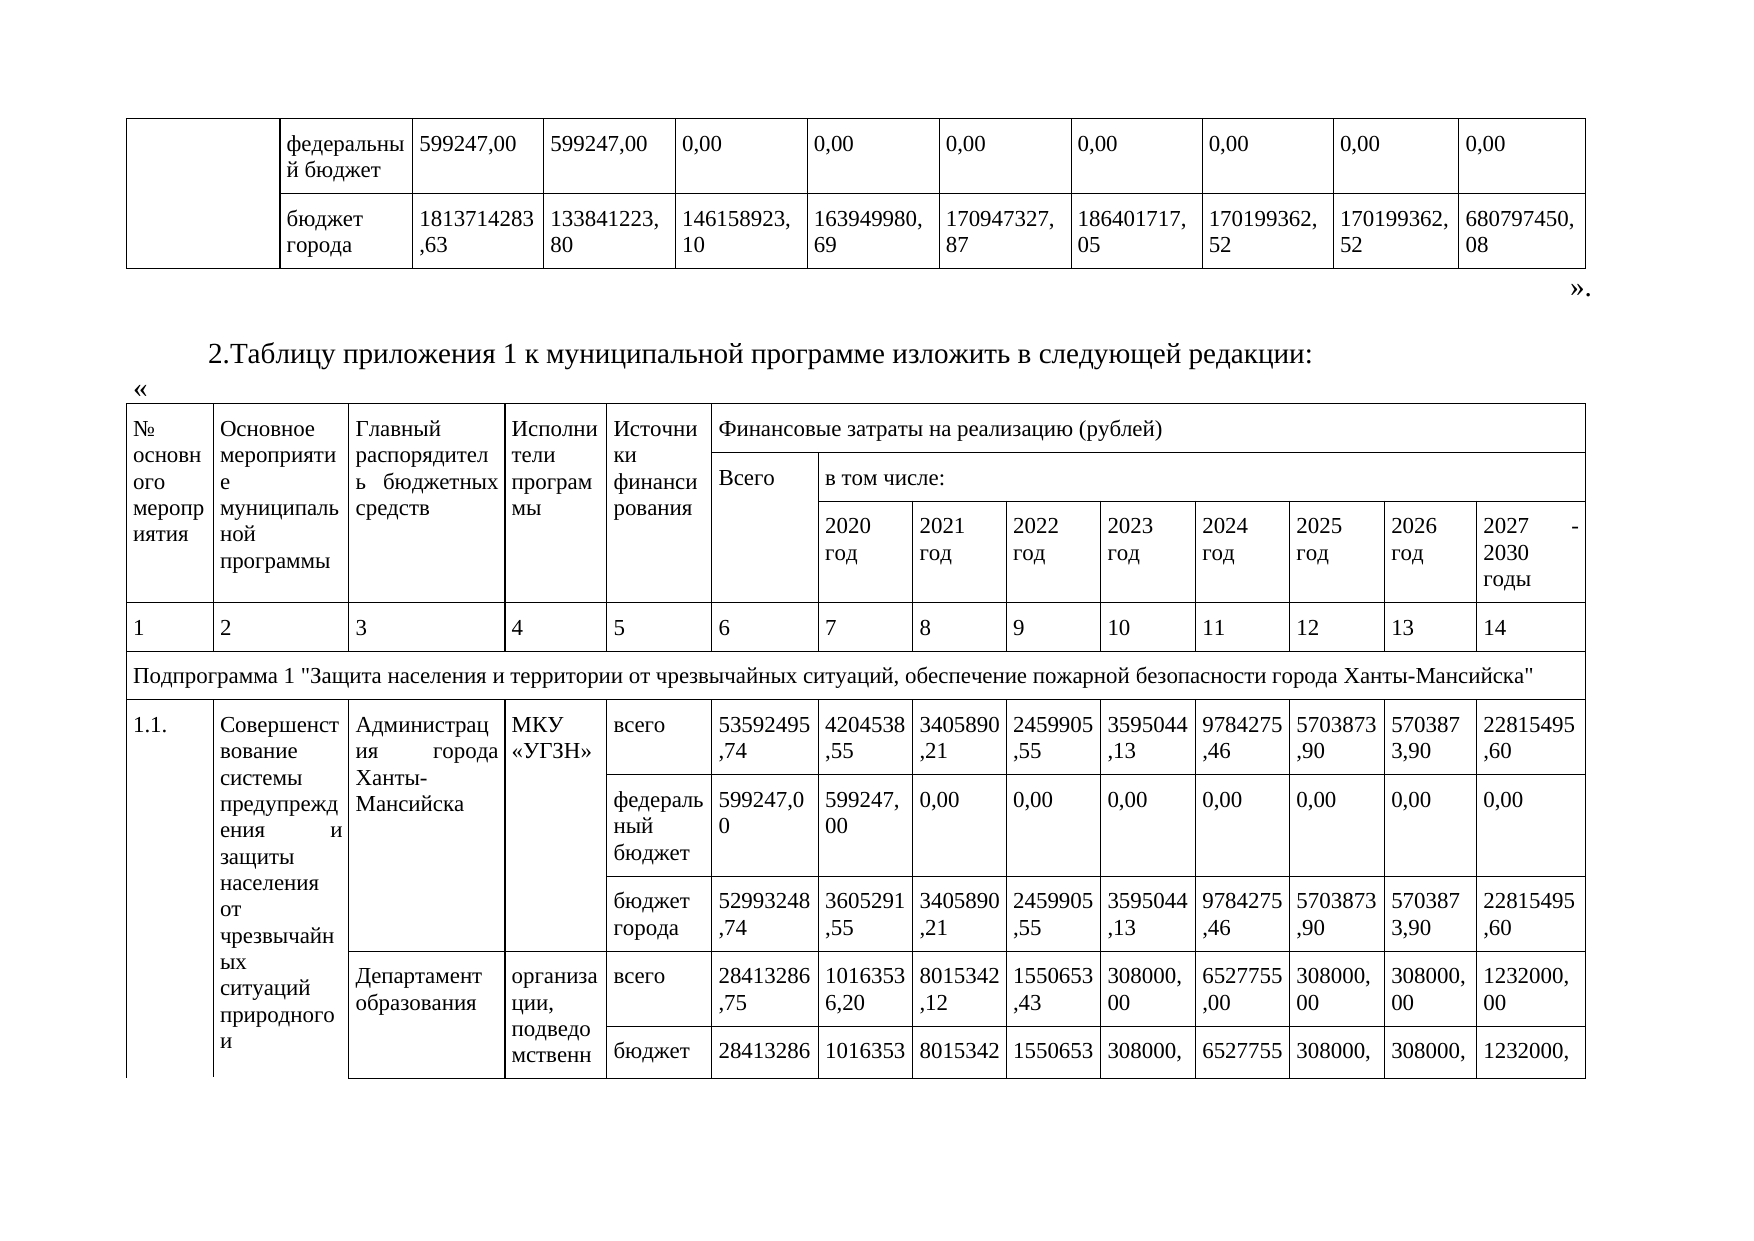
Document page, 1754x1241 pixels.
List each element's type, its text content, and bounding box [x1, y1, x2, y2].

table_cell 308000,00 [1101, 952, 1195, 1026]
table_cell 12 [1290, 603, 1384, 651]
table_cell 1.1. [127, 700, 213, 1078]
table_cell 6527755,00 [1196, 1027, 1289, 1078]
table_cell всего [607, 952, 711, 1026]
table_cell 133841223,80 [544, 194, 675, 268]
table_cell 0,00 [1072, 119, 1202, 193]
table_cell в том числе: [819, 453, 1585, 501]
table_cell 308000,00 [1290, 1027, 1384, 1078]
table_cell 2459905,55 [1007, 700, 1100, 774]
table_cell 5703873,90 [1290, 700, 1384, 774]
table_cell 2023 год [1101, 502, 1195, 602]
table_cell 0,00 [1385, 775, 1476, 876]
table_cell 0,00 [1459, 119, 1585, 193]
table_header Основное мероприятие муниципальной программы [214, 404, 348, 602]
table_header Финансовые затраты на реализацию (рублей) [712, 404, 1585, 452]
table_cell 0,00 [913, 775, 1006, 876]
table_cell 2026 год [1385, 502, 1476, 602]
table_cell 52993248,74 [712, 877, 818, 951]
table_cell 2025 год [1290, 502, 1384, 602]
table_cell 8 [913, 603, 1006, 651]
table_cell 5703873,90 [1385, 700, 1476, 774]
table_cell 0,00 [1007, 775, 1100, 876]
table_cell 4 [506, 603, 606, 651]
table_cell 163949980,69 [808, 194, 939, 268]
table_cell 0,00 [1290, 775, 1384, 876]
table_cell 6 [712, 603, 818, 651]
table_cell 1550653,43 [1007, 1027, 1100, 1078]
table_cell Всего [712, 453, 818, 602]
table_cell 1 [127, 603, 213, 651]
table_cell 2020 год [819, 502, 912, 602]
table_cell 7 [819, 603, 912, 651]
table_cell 5703873,90 [1385, 877, 1476, 951]
table_cell 2024 год [1196, 502, 1289, 602]
table_cell 53592495,74 [712, 700, 818, 774]
table_cell 0,00 [676, 119, 807, 193]
table_cell 2027 - 2030 годы [1477, 502, 1585, 602]
table_cell 680797450,08 [1459, 194, 1585, 268]
table_cell федеральный бюджет [281, 119, 412, 193]
table_cell 5703873,90 [1290, 877, 1384, 951]
table_cell 28413286,75 [712, 952, 818, 1026]
table_cell 9784275,46 [1196, 700, 1289, 774]
table_header № основного мероприятия [127, 404, 213, 602]
table_cell 1813714283,63 [413, 194, 543, 268]
table_cell всего [607, 700, 711, 774]
table_cell 0,00 [1203, 119, 1333, 193]
table_cell 308000,00 [1385, 952, 1476, 1026]
table_cell бюджет города [607, 1027, 711, 1078]
table_cell 10163536,20 [819, 1027, 912, 1078]
table_cell 0,00 [808, 119, 939, 193]
table_cell 8015342,12 [913, 952, 1006, 1026]
table_cell 1550653,43 [1007, 952, 1100, 1026]
text « [133, 370, 1592, 403]
table_cell 0,00 [1101, 775, 1195, 876]
table_cell 3405890,21 [913, 700, 1006, 774]
table_cell 28413286,75 [712, 1027, 818, 1078]
table_header Источники финансирования [607, 404, 711, 602]
table_cell 2021 год [913, 502, 1006, 602]
table_cell 13 [1385, 603, 1476, 651]
table_cell 22815495,60 [1477, 700, 1585, 774]
table_cell 1232000,00 [1477, 1027, 1585, 1078]
table_cell 3595044,13 [1101, 877, 1195, 951]
table_cell организации, подведомственные Департаменту образования [506, 952, 606, 1078]
table_cell 170199362,52 [1203, 194, 1333, 268]
table_cell 3605291,55 [819, 877, 912, 951]
table_cell 2022 год [1007, 502, 1100, 602]
table_cell 170947327,87 [940, 194, 1071, 268]
table_cell 0,00 [1334, 119, 1458, 193]
table_cell 9784275,46 [1196, 877, 1289, 951]
table_header Главный распорядитель бюджетных средств [349, 404, 504, 602]
table_cell федеральный бюджет [607, 775, 711, 876]
table_cell 0,00 [940, 119, 1071, 193]
table_cell 0,00 [1477, 775, 1585, 876]
text 2.Таблицу приложения 1 к муниципальной программе изложить в следующей редакции: [133, 336, 1592, 370]
table_header Исполнители программы [506, 404, 606, 602]
table_cell 599247,00 [819, 775, 912, 876]
table_cell 2459905,55 [1007, 877, 1100, 951]
table_cell 308000,00 [1290, 952, 1384, 1026]
table_cell 4204538,55 [819, 700, 912, 774]
table_cell 5 [607, 603, 711, 651]
table_cell 11 [1196, 603, 1289, 651]
table_cell бюджет города [281, 194, 412, 268]
table_cell 308000,00 [1385, 1027, 1476, 1078]
table_cell Департамент образования [349, 952, 504, 1078]
table_cell 599247,00 [413, 119, 543, 193]
table_cell 14 [1477, 603, 1585, 651]
table_cell 10163536,20 [819, 952, 912, 1026]
table_cell 2 [214, 603, 348, 651]
table_cell Совершенствование системы предупреждения и защиты населения от чрезвычайных ситуаций природного и техногенного характера (показатели 1, 2 из паспорта муниципальной программы) [213, 700, 348, 1078]
table_cell 1232000,00 [1477, 952, 1585, 1026]
table_cell 599247,00 [544, 119, 675, 193]
table_cell 9 [1007, 603, 1100, 651]
table_cell 6527755,00 [1196, 952, 1289, 1026]
table_cell 170199362,52 [1334, 194, 1458, 268]
table_cell 0,00 [1196, 775, 1289, 876]
table_cell Подпрограмма 1 "Защита населения и территории от чрезвычайных ситуаций, обеспечение пожарной безопасности города Ханты-Мансийска" [127, 652, 1585, 699]
table_cell 308000,00 [1101, 1027, 1195, 1078]
table_cell 3595044,13 [1101, 700, 1195, 774]
table_cell 8015342,12 [913, 1027, 1006, 1078]
table_cell бюджет города [607, 877, 711, 951]
table_cell 146158923,10 [676, 194, 807, 268]
table_cell 22815495,60 [1477, 877, 1585, 951]
table_cell 3 [349, 603, 504, 651]
table_cell 3405890,21 [913, 877, 1006, 951]
table_cell Администрация города Ханты-Мансийска [349, 700, 504, 951]
table_cell 10 [1101, 603, 1195, 651]
table_cell 599247,00 [712, 775, 818, 876]
text ». [133, 269, 1592, 303]
table_cell МКУ «УГЗН» [506, 700, 606, 951]
table_cell 186401717,05 [1072, 194, 1202, 268]
